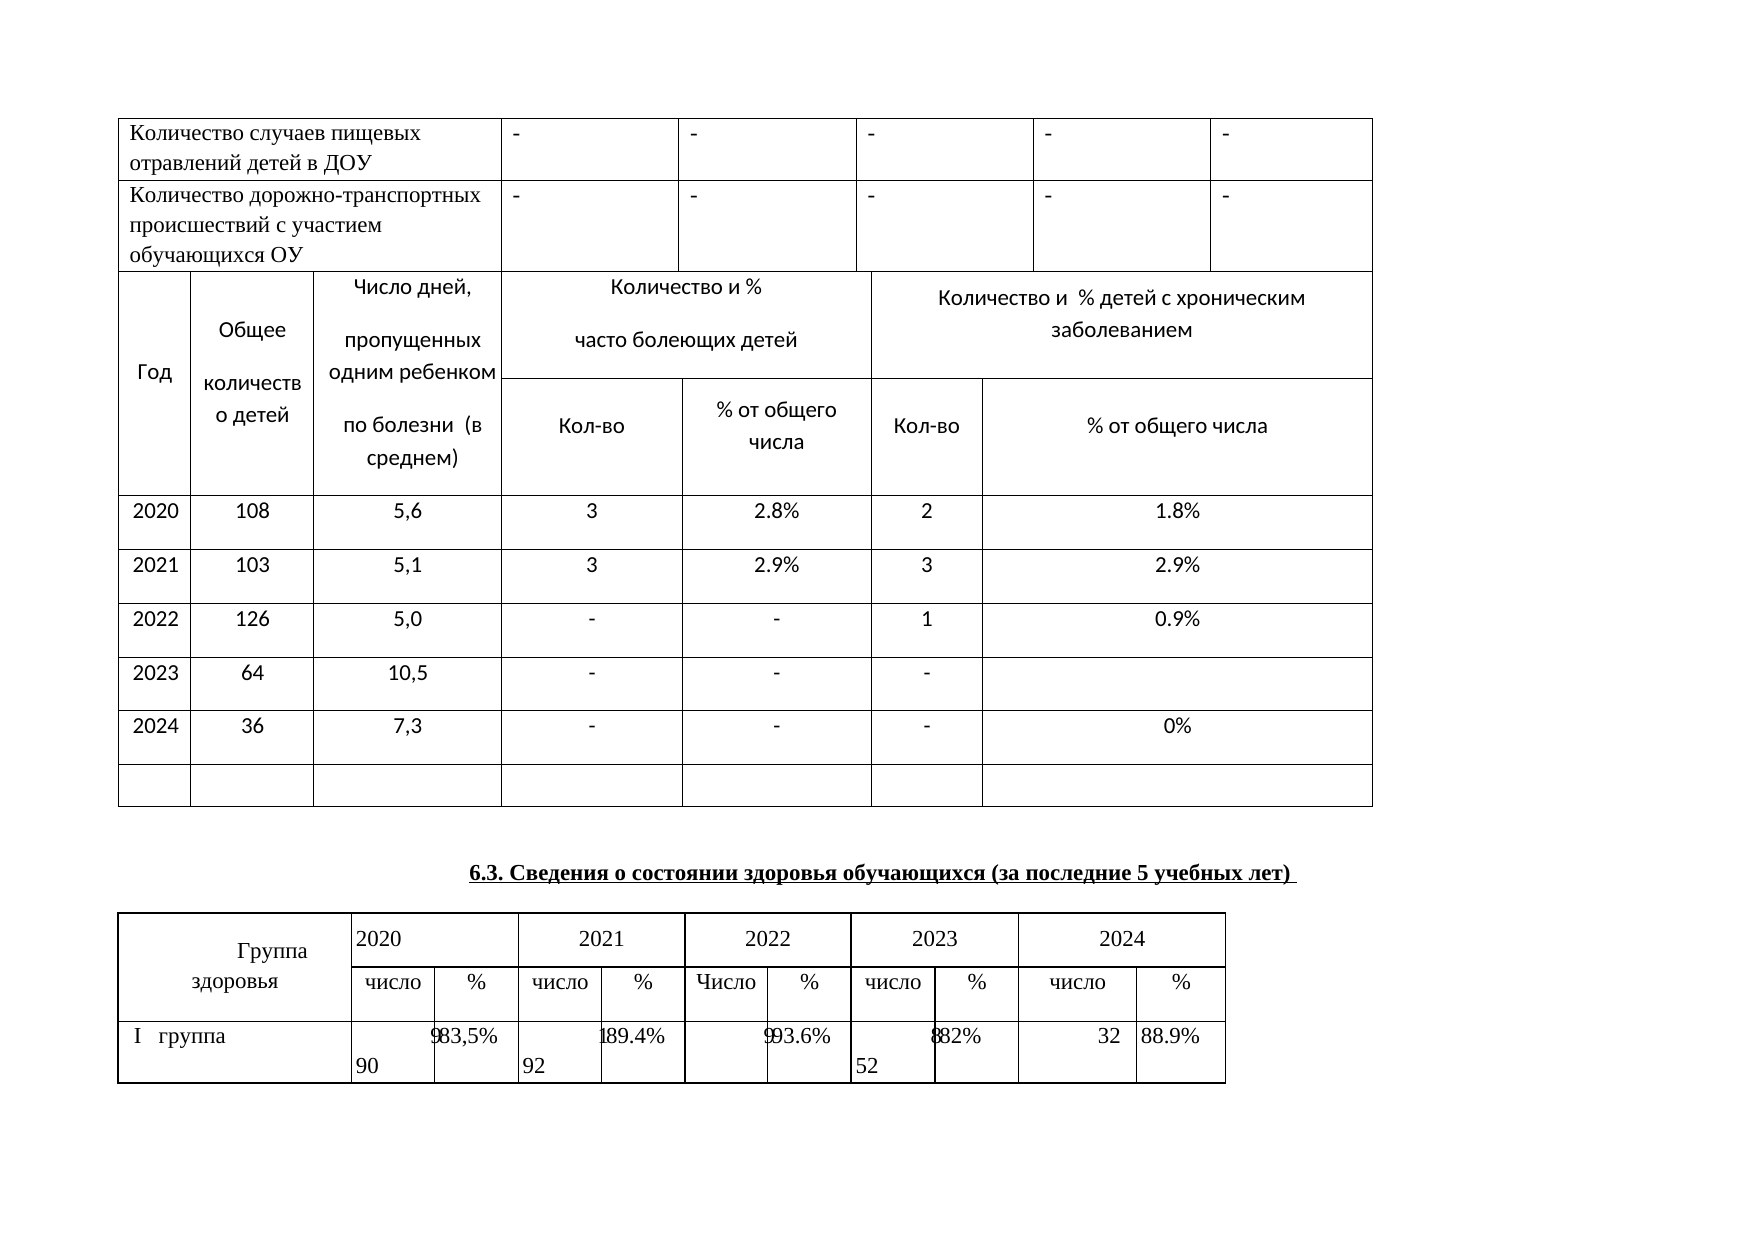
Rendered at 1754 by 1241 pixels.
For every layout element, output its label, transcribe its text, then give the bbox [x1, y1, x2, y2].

table_cell 2 [872, 496, 982, 549]
table_cell [983, 765, 1372, 806]
table_cell [314, 765, 501, 806]
table_header 2024 [1019, 914, 1225, 966]
table_cell - [679, 181, 856, 271]
table_cell 2024 [119, 711, 190, 764]
table_cell 3 [502, 550, 682, 603]
table_cell Количество дорожно-транспортных происшествий с участием обучающихся ОУ [119, 181, 501, 271]
table_cell - [683, 711, 871, 764]
table_cell Количество случаев пищевых отравлений детей в ДОУ [119, 119, 501, 179]
table_cell Год [119, 272, 190, 495]
table_cell 88.9% [1137, 1022, 1225, 1082]
table_cell 7,3 [314, 711, 501, 764]
table_cell [191, 765, 313, 806]
table_cell % [602, 968, 684, 1021]
table_cell 1 [872, 604, 982, 657]
table_cell 2020 [119, 496, 190, 549]
table_cell - [502, 711, 682, 764]
table_cell [683, 765, 871, 806]
table_cell [983, 658, 1372, 710]
table_cell - [872, 658, 982, 710]
table_cell 990 [352, 1022, 434, 1082]
table_cell 10,5 [314, 658, 501, 710]
table_cell Число [686, 968, 767, 1021]
table_cell 0% [983, 711, 1372, 764]
table_cell 64 [191, 658, 313, 710]
table_cell - [1034, 181, 1210, 271]
table_header 2021 [519, 914, 684, 966]
table_cell 2.9% [983, 550, 1372, 603]
table_cell 5,6 [314, 496, 501, 549]
table_cell 36 [191, 711, 313, 764]
table_header 2022 [686, 914, 850, 966]
text 6.3. Сведения о состоянии здоровья обучающихся (за последние 5 учебных лет) [118, 859, 1642, 886]
table_cell число [852, 968, 934, 1021]
table_cell Количество и % детей с хроническим заболеванием [872, 272, 1372, 378]
table_cell 0.9% [983, 604, 1372, 657]
table_cell число [1019, 968, 1136, 1021]
table_cell 5,1 [314, 550, 501, 603]
table_cell I группа [119, 1022, 351, 1082]
table_cell Число дней, пропущенных одним ребенком по болезни (в среднем) [314, 272, 501, 495]
table_cell 82% [936, 1022, 1018, 1082]
table_cell % от общего числа [683, 379, 871, 495]
table_cell 93.6% [768, 1022, 850, 1082]
table_cell % [435, 968, 518, 1021]
table_cell 126 [191, 604, 313, 657]
table_cell % [768, 968, 850, 1021]
table_cell - [683, 604, 871, 657]
table_cell 852 [852, 1022, 934, 1082]
table_cell 192 [519, 1022, 601, 1082]
table_cell - [502, 119, 678, 179]
table_cell 5,0 [314, 604, 501, 657]
table_cell Кол-во [872, 379, 982, 495]
table_cell число [519, 968, 601, 1021]
table_cell - [1211, 181, 1372, 271]
table_cell - [502, 604, 682, 657]
table_cell - [857, 119, 1033, 179]
table_cell 103 [191, 550, 313, 603]
table_cell 2021 [119, 550, 190, 603]
table_cell Количество и % часто болеющих детей [502, 272, 871, 378]
table_header 2020 [352, 914, 518, 966]
table_cell - [1034, 119, 1210, 179]
table_cell 2023 [119, 658, 190, 710]
table_cell [872, 765, 982, 806]
table_cell [119, 765, 190, 806]
table_cell 2022 [119, 604, 190, 657]
table_cell 89.4% [602, 1022, 684, 1082]
table_header 2023 [852, 914, 1018, 966]
table_cell [502, 765, 682, 806]
table_cell - [679, 119, 856, 179]
table_cell - [502, 181, 678, 271]
table_cell - [857, 181, 1033, 271]
table_cell 9 [686, 1022, 767, 1082]
table_cell 3 [502, 496, 682, 549]
table_cell % [1137, 968, 1225, 1021]
table_cell 32 [1019, 1022, 1136, 1082]
table_cell - [502, 658, 682, 710]
table_cell число [352, 968, 434, 1021]
table_header Группа здоровья [119, 914, 351, 1021]
table_cell 108 [191, 496, 313, 549]
table_cell Кол-во [502, 379, 682, 495]
table_cell - [872, 711, 982, 764]
table_cell - [1211, 119, 1372, 179]
table_cell 1.8% [983, 496, 1372, 549]
table_cell % от общего числа [983, 379, 1372, 495]
table_cell 3 [872, 550, 982, 603]
table_cell % [936, 968, 1018, 1021]
table_cell - [683, 658, 871, 710]
table_cell 83,5% [435, 1022, 518, 1082]
table_cell Общее количество детей [191, 272, 313, 495]
table_cell 2.9% [683, 550, 871, 603]
table_cell 2.8% [683, 496, 871, 549]
